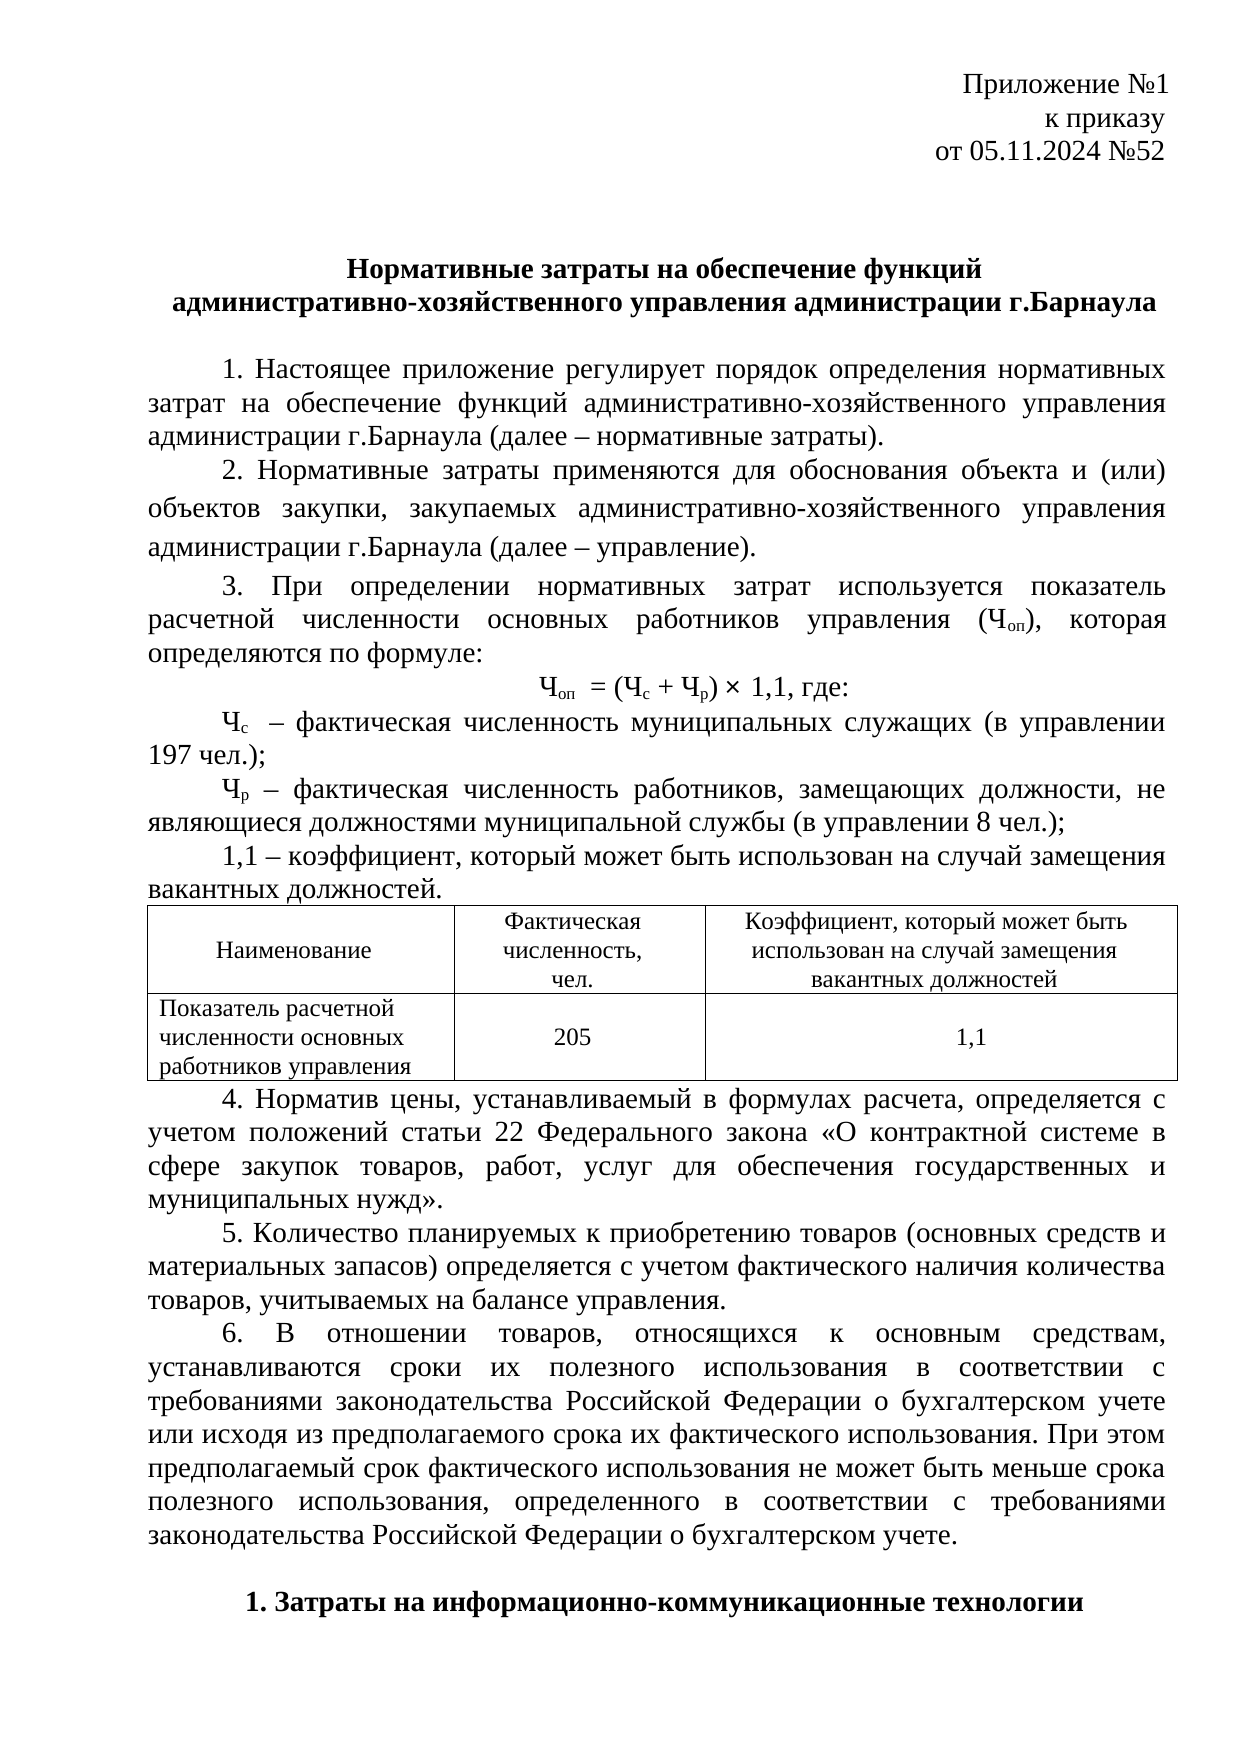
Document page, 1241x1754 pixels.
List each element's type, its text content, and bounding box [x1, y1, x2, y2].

table_header Наименование [148, 906, 454, 992]
table_cell 1,1 [706, 994, 1177, 1080]
text 1,1 – коэффициент, который может быть использован на случай замещения вакантных должностей. [148, 838, 1167, 905]
text 6. В отношении товаров, относящихся к основным средствам, устанавливаются сроки их полезного использования в соответствии с требованиями законодательства Российской Федерации о бухгалтерском учете или исходя из предполагаемого срока их фактического использования. При этом предполагаемый срок фактического использования не может быть меньше срока полезного использования, определенного в соответствии с требованиями законодательства Российской Федерации о бухгалтерском учете. [148, 1316, 1167, 1550]
text Чс – фактическая численность муниципальных служащих (в управлении 197 чел.); [148, 704, 1167, 771]
text 1. Затраты на информационно-коммуникационные технологии [148, 1584, 1181, 1617]
text административно-хозяйственного управления администрации г.Барнаула [148, 284, 1181, 318]
table_cell 205 [455, 994, 705, 1080]
text Нормативные затраты на обеспечение функций [148, 251, 1181, 284]
text 5. Количество планируемых к приобретению товаров (основных средств и материальных запасов) определяется с учетом фактического наличия количества товаров, учитываемых на балансе управления. [148, 1215, 1167, 1316]
table_header Коэффициент, который может быть использован на случай замещения вакантных должностей [706, 906, 1177, 992]
text 4. Норматив цены, устанавливаемый в формулах расчета, определяется с учетом положений статьи 22 Федерального закона «О контрактной системе в сфере закупок товаров, работ, услуг для обеспечения государственных и муниципальных нужд». [148, 1081, 1167, 1215]
table_cell Показатель расчетной численности основных работников управления [148, 994, 454, 1080]
text Чр – фактическая численность работников, замещающих должности, не являющиеся должностями муниципальной службы (в управлении 8 чел.); [148, 771, 1167, 838]
text 3. При определении нормативных затрат используется показатель расчетной численности основных работников управления (Чоп), которая определяются по формуле: [148, 568, 1167, 668]
text Чоп = (Чс + Чр) × 1,1, где: [148, 668, 1167, 704]
text 2. Нормативные затраты применяются для обоснования объекта и (или) объектов закупки, закупаемых административно-хозяйственного управления администрации г.Барнаула (далее – управление). [148, 452, 1167, 563]
text 1. Настоящее приложение регулирует порядок определения нормативных затрат на обеспечение функций административно-хозяйственного управления администрации г.Барнаула (далее – нормативные затраты). [148, 351, 1167, 452]
table_header Фактическая численность, чел. [455, 906, 705, 992]
